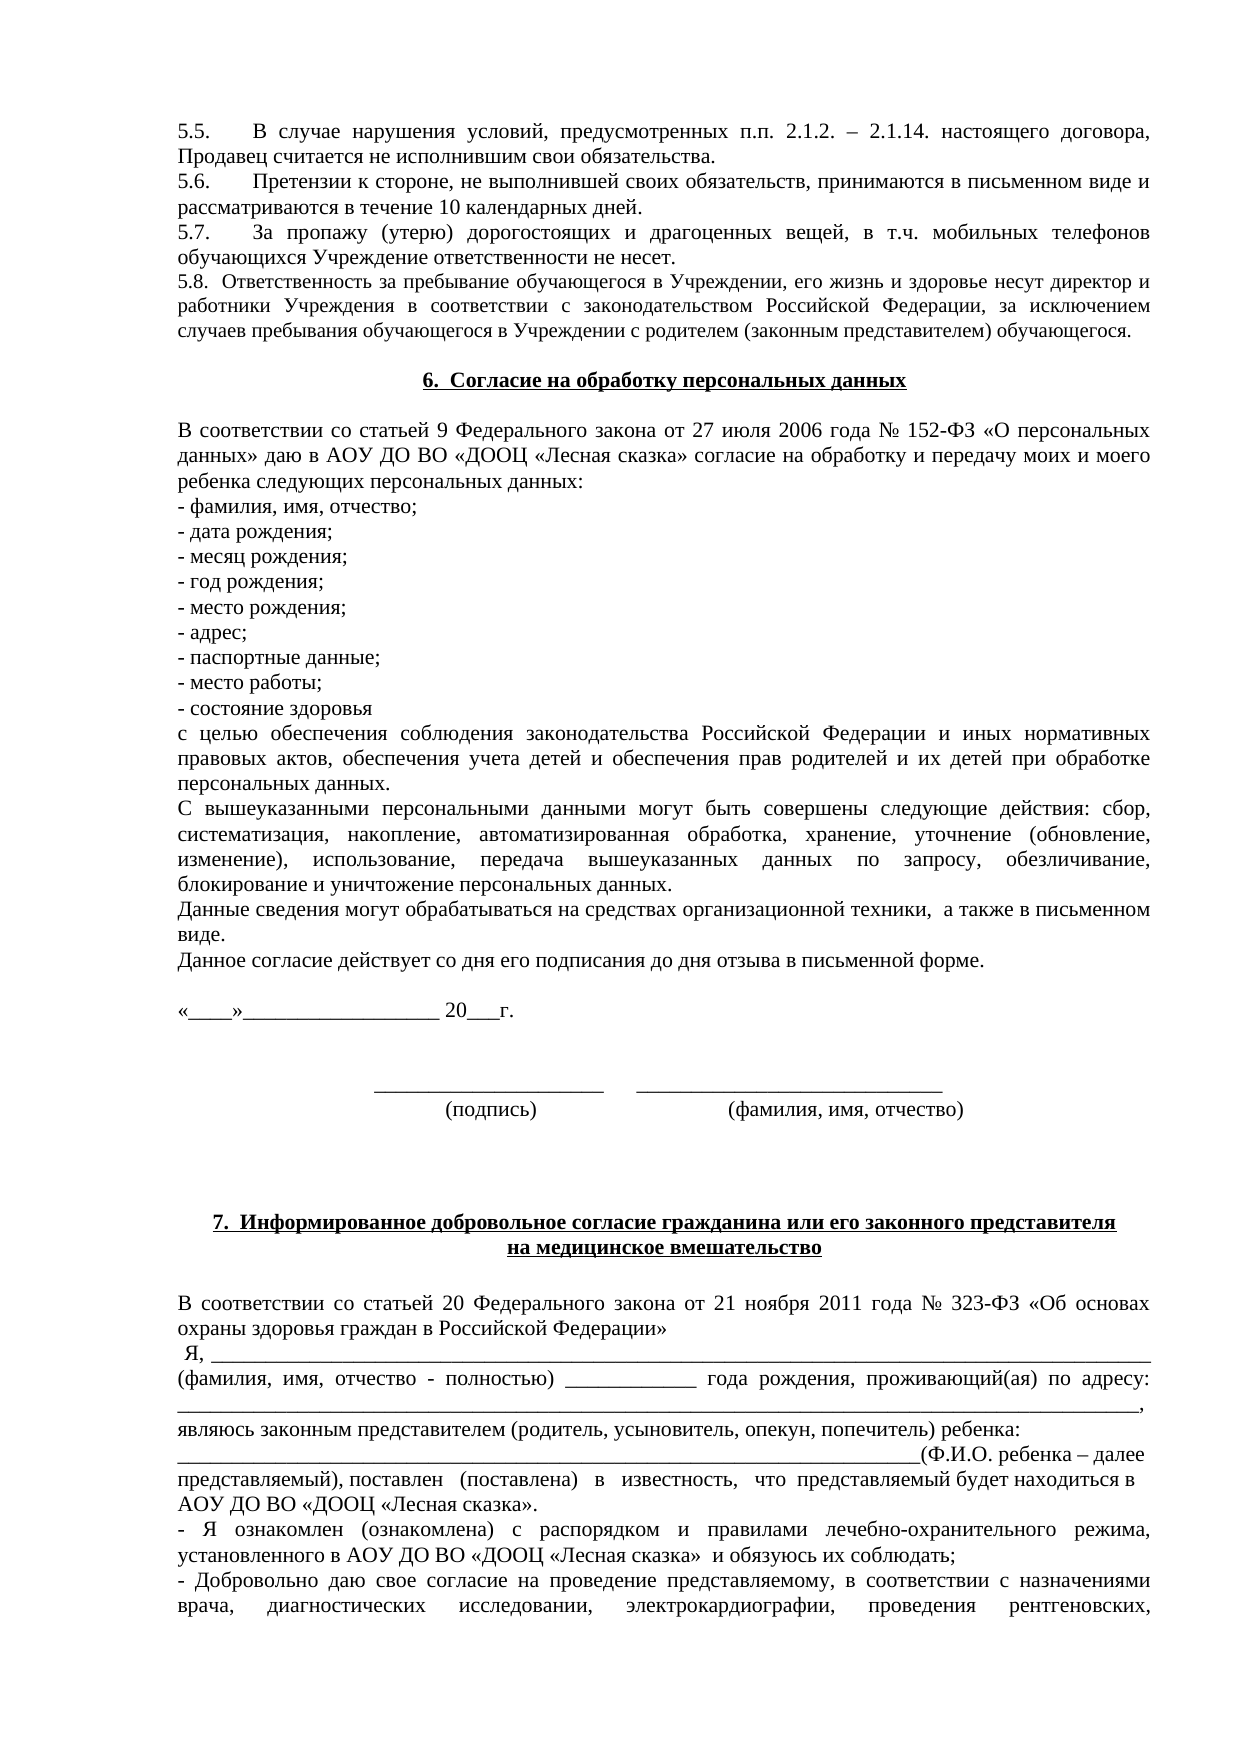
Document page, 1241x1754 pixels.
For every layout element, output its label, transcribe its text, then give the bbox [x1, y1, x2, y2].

text - месяц рождения; [177, 543, 1152, 568]
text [177, 1567, 1152, 1617]
text - место работы; [177, 669, 1152, 694]
list Ответственность за пребывание обучающегося в Учреждении, его жизнь и здоровье несут директор и работники Учреждения в соответствии с законодательством Российской Федерации, за исключением случаев пребывания обучающегося в Учреждении с родителем (законным представителем) обучающегося. [177, 269, 1152, 342]
text 6. Согласие на обработку персональных данных [177, 367, 1152, 392]
text _____________________ ____________________________ [177, 1070, 1152, 1096]
text ____________________________________________________________________(Ф.И.О. ребенка – далее представляемый), поставлен (поставлена) в известность, что представляемый будет находиться в АОУ ДО ВО «ДООЦ «Лесная сказка». [177, 1441, 1152, 1516]
text Я, ______________________________________________________________________________________ (фамилия, имя, отчество - полностью) ____________ года рождения, проживающий(ая) по адресу: ________________________________________________________________________________________, являюсь законным представителем (родитель, усыновитель, опекун, попечитель) ребенка: [177, 1340, 1152, 1441]
text - место рождения; [177, 594, 1152, 619]
text В соответствии со статьей 9 Федерального закона от 27 июля 2006 года № 152-ФЗ «О персональных данных» даю в АОУ ДО ВО «ДООЦ «Лесная сказка» согласие на обработку и передачу моих и моего ребенка следующих персональных данных: [177, 417, 1152, 493]
text - адрес; [177, 619, 1152, 644]
text с целью обеспечения соблюдения законодательства Российской Федерации и иных нормативных правовых актов, обеспечения учета детей и обеспечения прав родителей и их детей при обработке персональных данных. [177, 720, 1152, 795]
text - паспортные данные; [177, 644, 1152, 669]
text - фамилия, имя, отчество; [177, 493, 1152, 518]
text В соответствии со статьей 20 Федерального закона от 21 ноября 2011 года № 323-ФЗ «Об основах охраны здоровья граждан в Российской Федерации» [177, 1289, 1152, 1340]
text «____»__________________ 20___г. [177, 997, 1152, 1022]
list За пропажу (утерю) дорогостоящих и драгоценных вещей, в т.ч. мобильных телефонов обучающихся Учреждение ответственности не несет. [177, 219, 1152, 269]
text - дата рождения; [177, 518, 1152, 543]
text Данные сведения могут обрабатываться на средствах организационной техники, а также в письменном виде. [177, 896, 1152, 947]
text - Я ознакомлен (ознакомлена) с распорядком и правилами лечебно-охранительного режима, установленного в АОУ ДО ВО «ДООЦ «Лесная сказка» и обязуюсь их соблюдать; [177, 1516, 1152, 1567]
list В случае нарушения условий, предусмотренных п.п. 2.1.2. – 2.1.14. настоящего договора, Продавец считается не исполнившим свои обязательства. [177, 118, 1152, 168]
text С вышеуказанными персональными данными могут быть совершены следующие действия: сбор, систематизация, накопление, автоматизированная обработка, хранение, уточнение (обновление, изменение), использование, передача вышеуказанных данных по запросу, обезличивание, блокирование и уничтожение персональных данных. [177, 795, 1152, 896]
text (подпись) (фамилия, имя, отчество) [177, 1096, 1152, 1121]
text - состояние здоровья [177, 694, 1152, 720]
text - год рождения; [177, 568, 1152, 594]
subtitle 7. Информированное добровольное согласие гражданина или его законного представителя на медицинское вмешательство [177, 1209, 1152, 1259]
list Претензии к стороне, не выполнившей своих обязательств, принимаются в письменном виде и рассматриваются в течение 10 календарных дней. [177, 168, 1152, 219]
text Данное согласие действует со дня его подписания до дня отзыва в письменной форме. [177, 947, 1152, 972]
